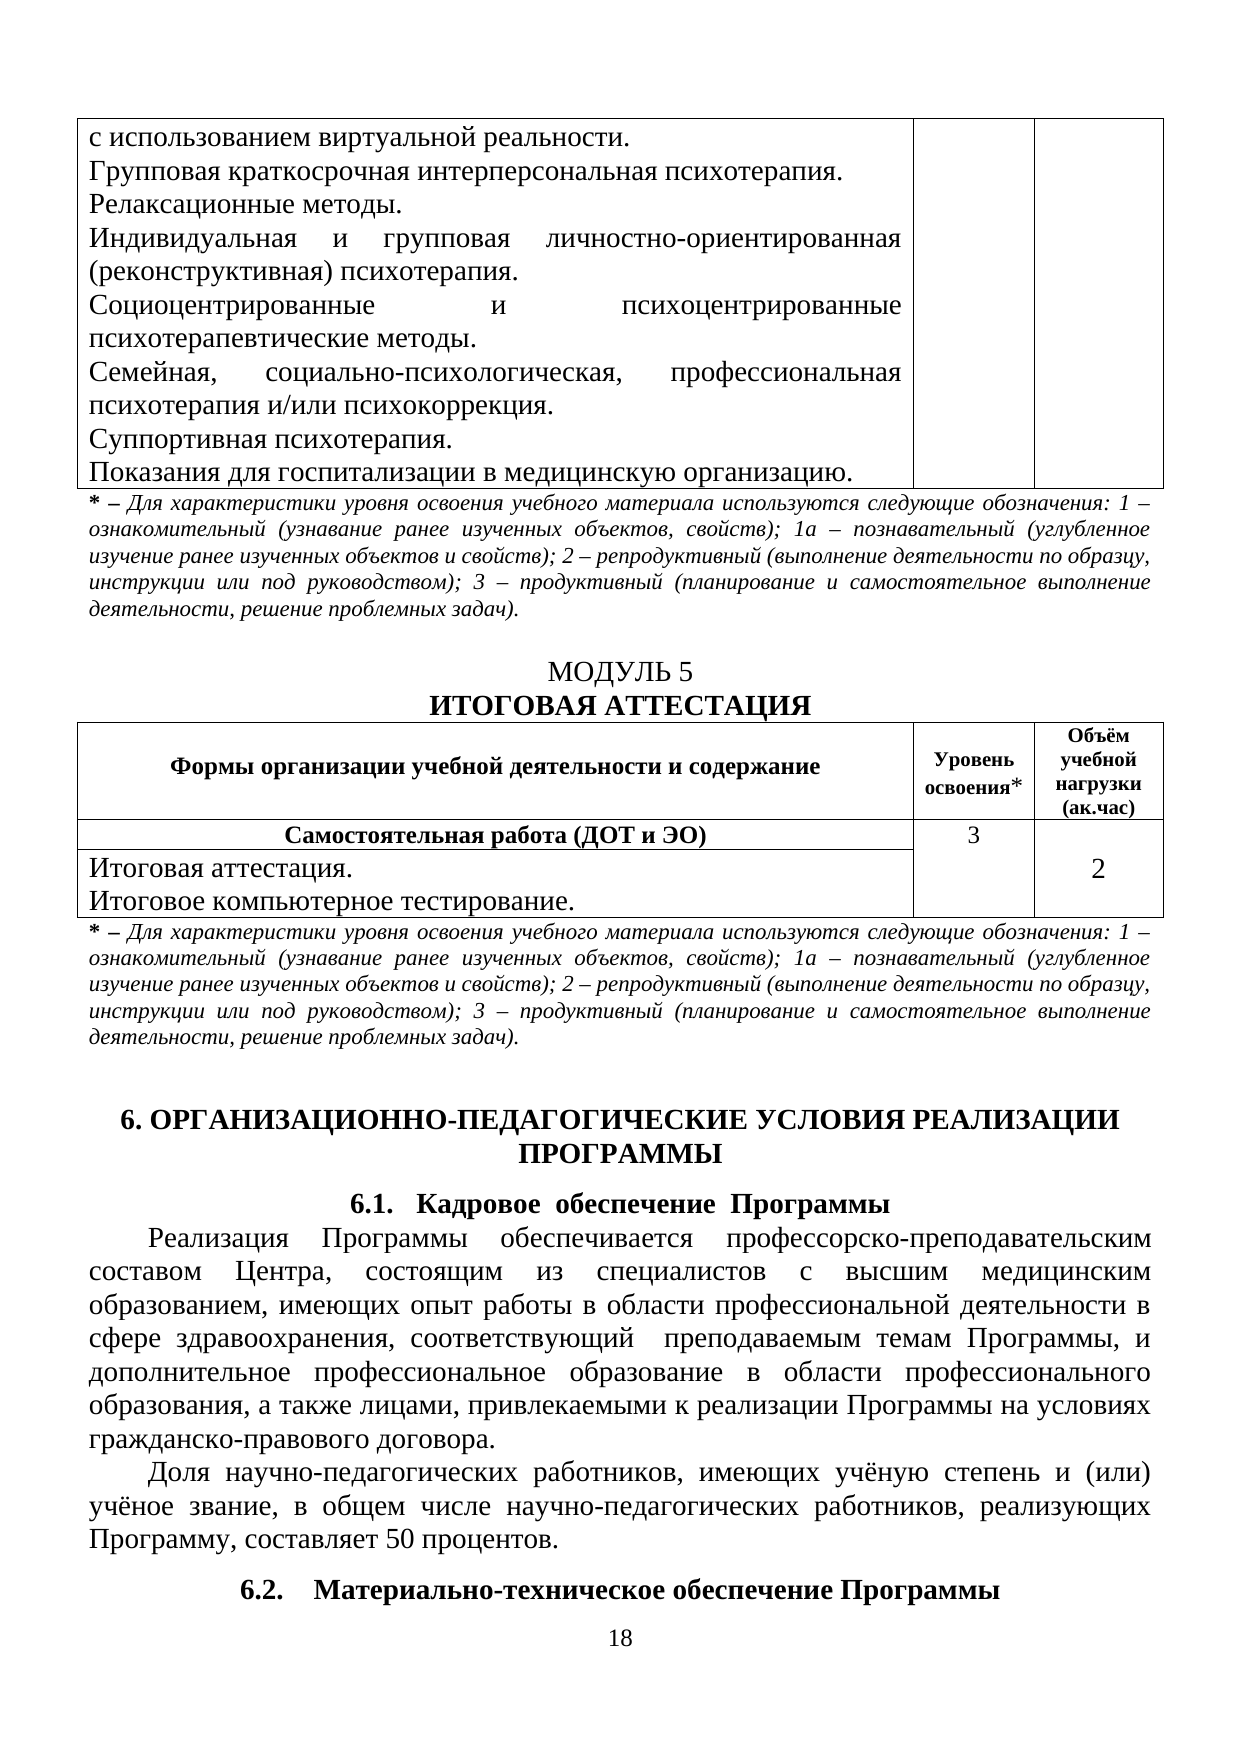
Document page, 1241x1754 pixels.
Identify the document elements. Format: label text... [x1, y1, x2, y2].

text Реализация Программы обеспечивается профессорско-преподавательским составом Центра, состоящим из специалистов с высшим медицинским образованием, имеющих опыт работы в области профессиональной деятельности в сфере здравоохранения, соответствующий преподаваемым темам Программы, и дополнительное профессиональное образование в области профессионального образования, а также лицами, привлекаемыми к реализации Программы на условиях гражданско-правового договора. [89, 1387, 1152, 1454]
text Доля научно-педагогических работников, имеющих учёную степень и (или) учёное звание, в общем числе научно-педагогических работников, реализующих Программу, составляет 50 процентов. [89, 1454, 1152, 1555]
list Материально-техническое обеспечение Программы [89, 1572, 1152, 1605]
table_header Объём учебной нагрузки (ак.час) [1035, 723, 1163, 819]
text 6. ОРГАНИЗАЦИОННО-ПЕДАГОГИЧЕСКИЕ УСЛОВИЯ РЕАЛИЗАЦИИ ПРОГРАММЫ [722, 1102, 1152, 1169]
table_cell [78, 119, 913, 488]
table_cell Итоговая аттестация. Итоговое компьютерное тестирование. [78, 850, 913, 917]
text ИТОГОВАЯ АТТЕСТАЦИЯ [89, 688, 1152, 722]
table_cell 3 [914, 820, 1034, 917]
text МОДУЛЬ 5 [89, 654, 1152, 688]
list Кадровое обеспечение Программы [89, 1186, 1152, 1220]
text 6. ОРГАНИЗАЦИОННО-ПЕДАГОГИЧЕСКИЕ УСЛОВИЯ РЕАЛИЗАЦИИ ПРОГРАММЫ [89, 1102, 518, 1169]
table_header Формы организации учебной деятельности и содержание [78, 723, 913, 819]
table_cell 2 [1035, 820, 1163, 917]
table_cell Самостоятельная работа (ДОТ и ЭО) [78, 820, 913, 849]
text Реализация Программы обеспечивается профессорско-преподавательским составом Центра, состоящим из специалистов с высшим медицинским образованием, имеющих опыт работы в области профессиональной деятельности в сфере здравоохранения, соответствующий преподаваемым темам Программы, и дополнительное профессиональное образование в области профессионального образования, а также лицами, привлекаемыми к реализации Программы на условиях гражданско-правового договора. [89, 1220, 1152, 1287]
table_header Уровень освоения* [914, 723, 1034, 819]
